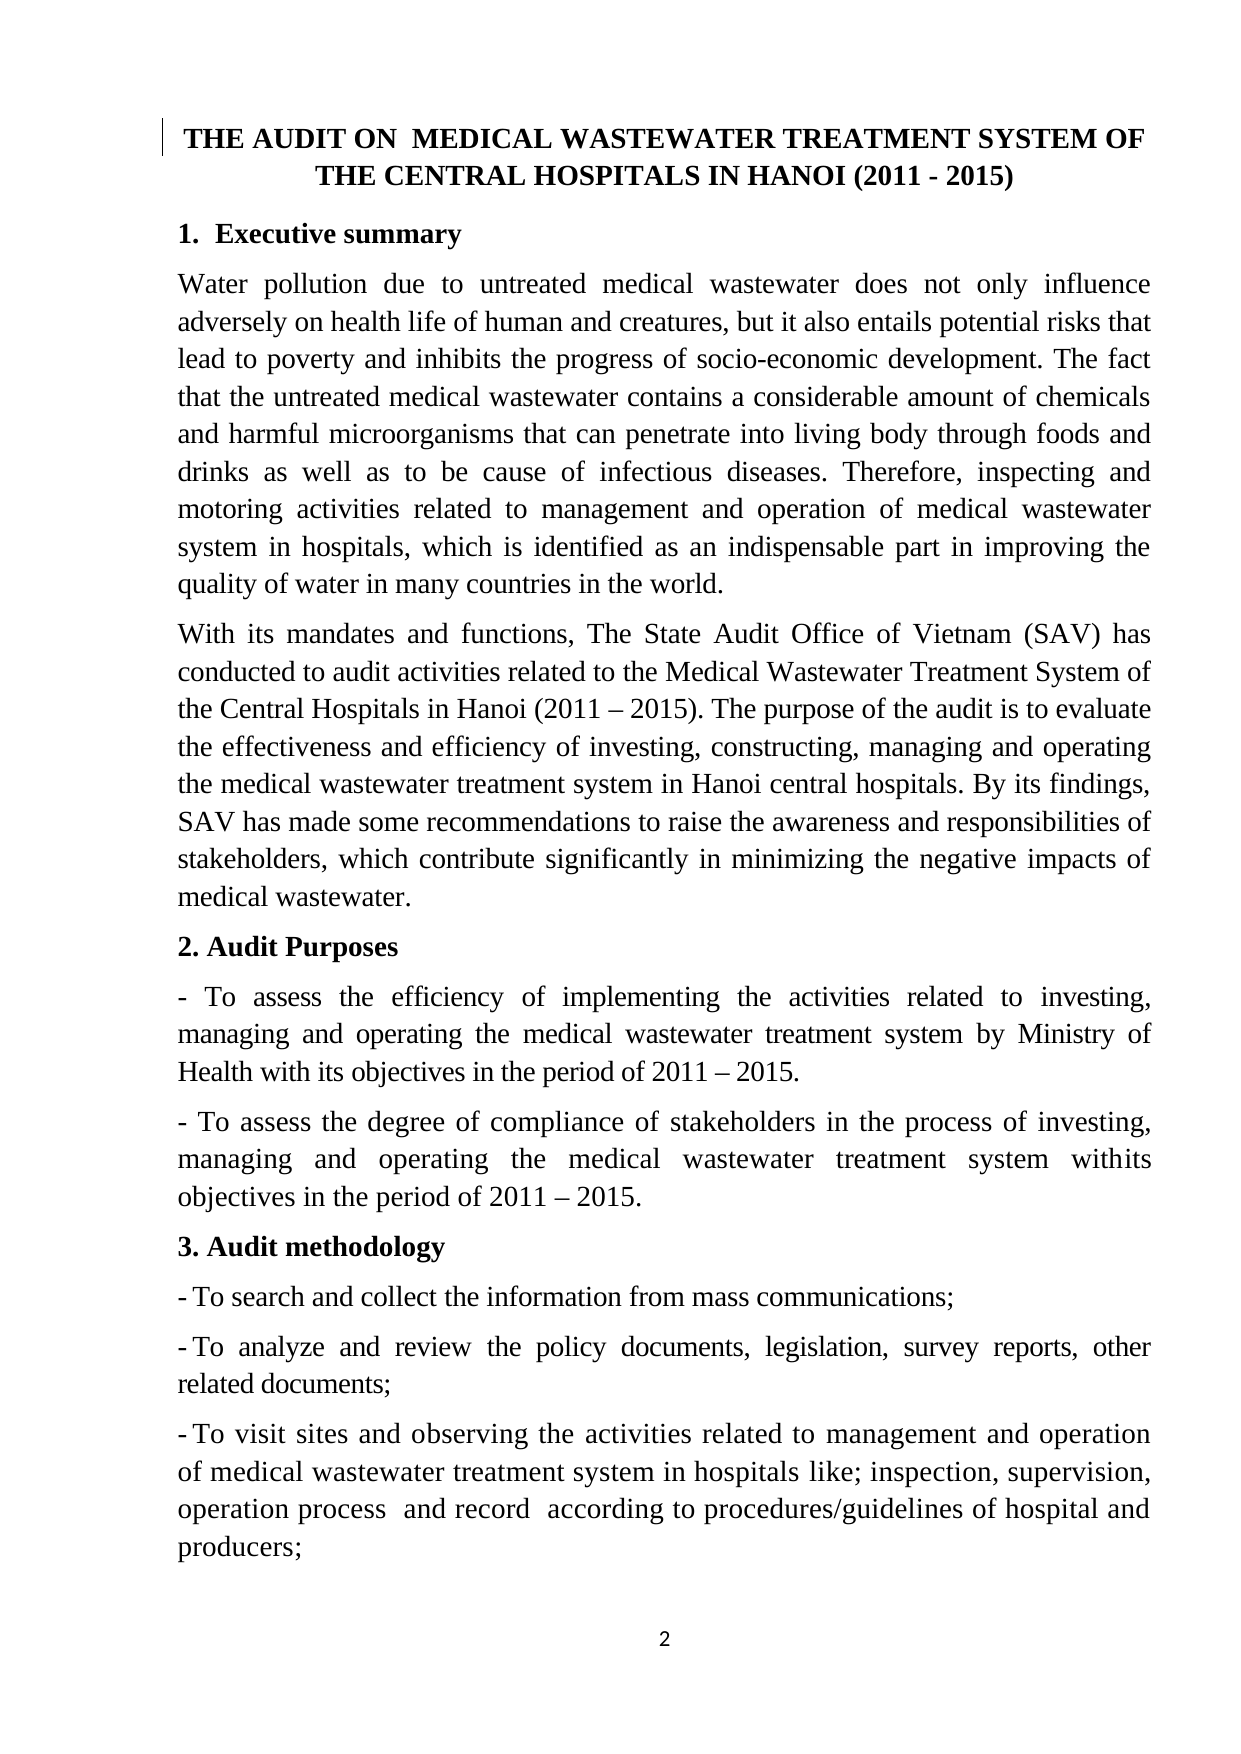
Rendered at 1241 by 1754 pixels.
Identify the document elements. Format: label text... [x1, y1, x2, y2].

list Executive summary [177, 214, 1152, 251]
list To analyze and review the policy documents, legislation, survey reports, other related documents; [177, 1326, 1152, 1401]
text Water pollution due to untreated medical wastewater does not only influence adversely on health life of human and creatures, but it also entails potential risks that lead to poverty and inhibits the progress of socio-economic development. The fact that the untreated medical wastewater contains a considerable amount of chemicals and harmful microorganisms that can penetrate into living body through foods and drinks as well as to be cause of infectious diseases. Therefore, inspecting and motoring activities related to management and operation of medical wastewater system in hospitals, which is identified as an indispensable part in improving the quality of water in many countries in the world. [177, 264, 1152, 601]
text - To assess the efficiency of implementing the activities related to investing, managing and operating the medical wastewater treatment system by Ministry of Health with its objectives in the period of 2011 – 2015. [177, 976, 1152, 1089]
list To visit sites and observing the activities related to management and operation of medical wastewater treatment system in hospitals like; inspection, supervision, operation process and record according to procedures/guidelines of hospital and producers; [177, 1414, 1152, 1564]
text - To assess the degree of compliance of stakeholders in the process of investing, managing and operating the medical wastewater treatment system withits objectives in the period of 2011 – 2015. [177, 1101, 1152, 1214]
text 2. Audit Purposes [177, 926, 1152, 964]
text THE AUDIT ON MEDICAL WASTEWATER TREATMENT SYSTEM OF THE CENTRAL HOSPITALS IN HANOI (2011 - 2015) [177, 118, 1152, 193]
list To search and collect the information from mass communications; [177, 1276, 1152, 1314]
text With its mandates and functions, The State Audit Office of Vietnam (SAV) has conducted to audit activities related to the Medical Wastewater Treatment System of the Central Hospitals in Hanoi (2011 – 2015). The purpose of the audit is to evaluate the effectiveness and efficiency of investing, constructing, managing and operating the medical wastewater treatment system in Hanoi central hospitals. By its findings, SAV has made some recommendations to raise the awareness and responsibilities of stakeholders, which contribute significantly in minimizing the negative impacts of medical wastewater. [177, 614, 1152, 914]
text 3. Audit methodology [177, 1226, 1152, 1264]
